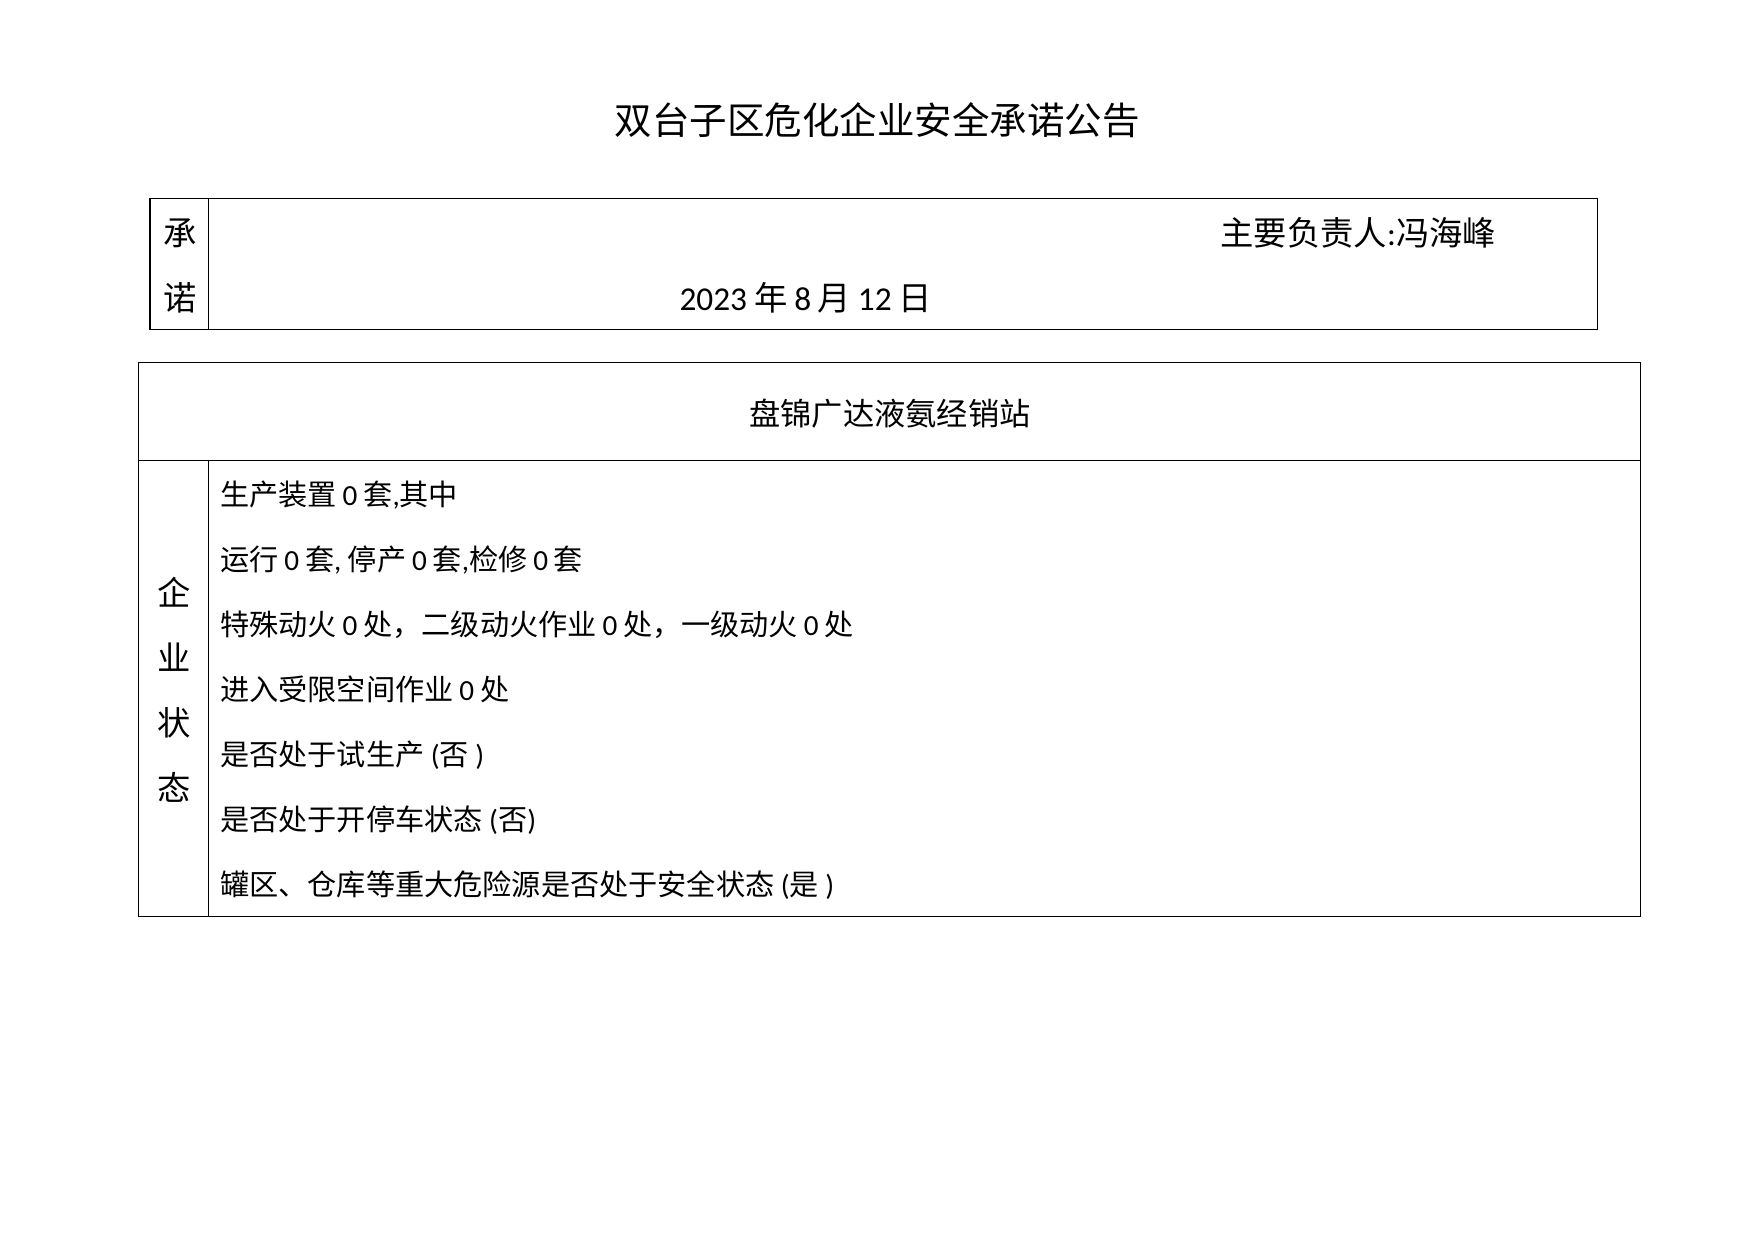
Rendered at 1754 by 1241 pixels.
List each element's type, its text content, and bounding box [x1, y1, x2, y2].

table_cell 生产装置0套,其中 运行0套, 停产0套,检修0套 特殊动火0处，二级动火作业0处，一级动火0处 进入受限空间作业0处 是否处于试生产 (否 ) 是否处于开停车状态 (否) 罐区、仓库等重大危险源是否处于安全状态 (是 ) [209, 461, 1640, 916]
table_cell 企业承诺 [151, 199, 208, 329]
table_cell 企业状态 [139, 461, 208, 916]
table_header 盘锦广达液氨经销站 [139, 363, 1640, 459]
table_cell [209, 199, 1597, 329]
